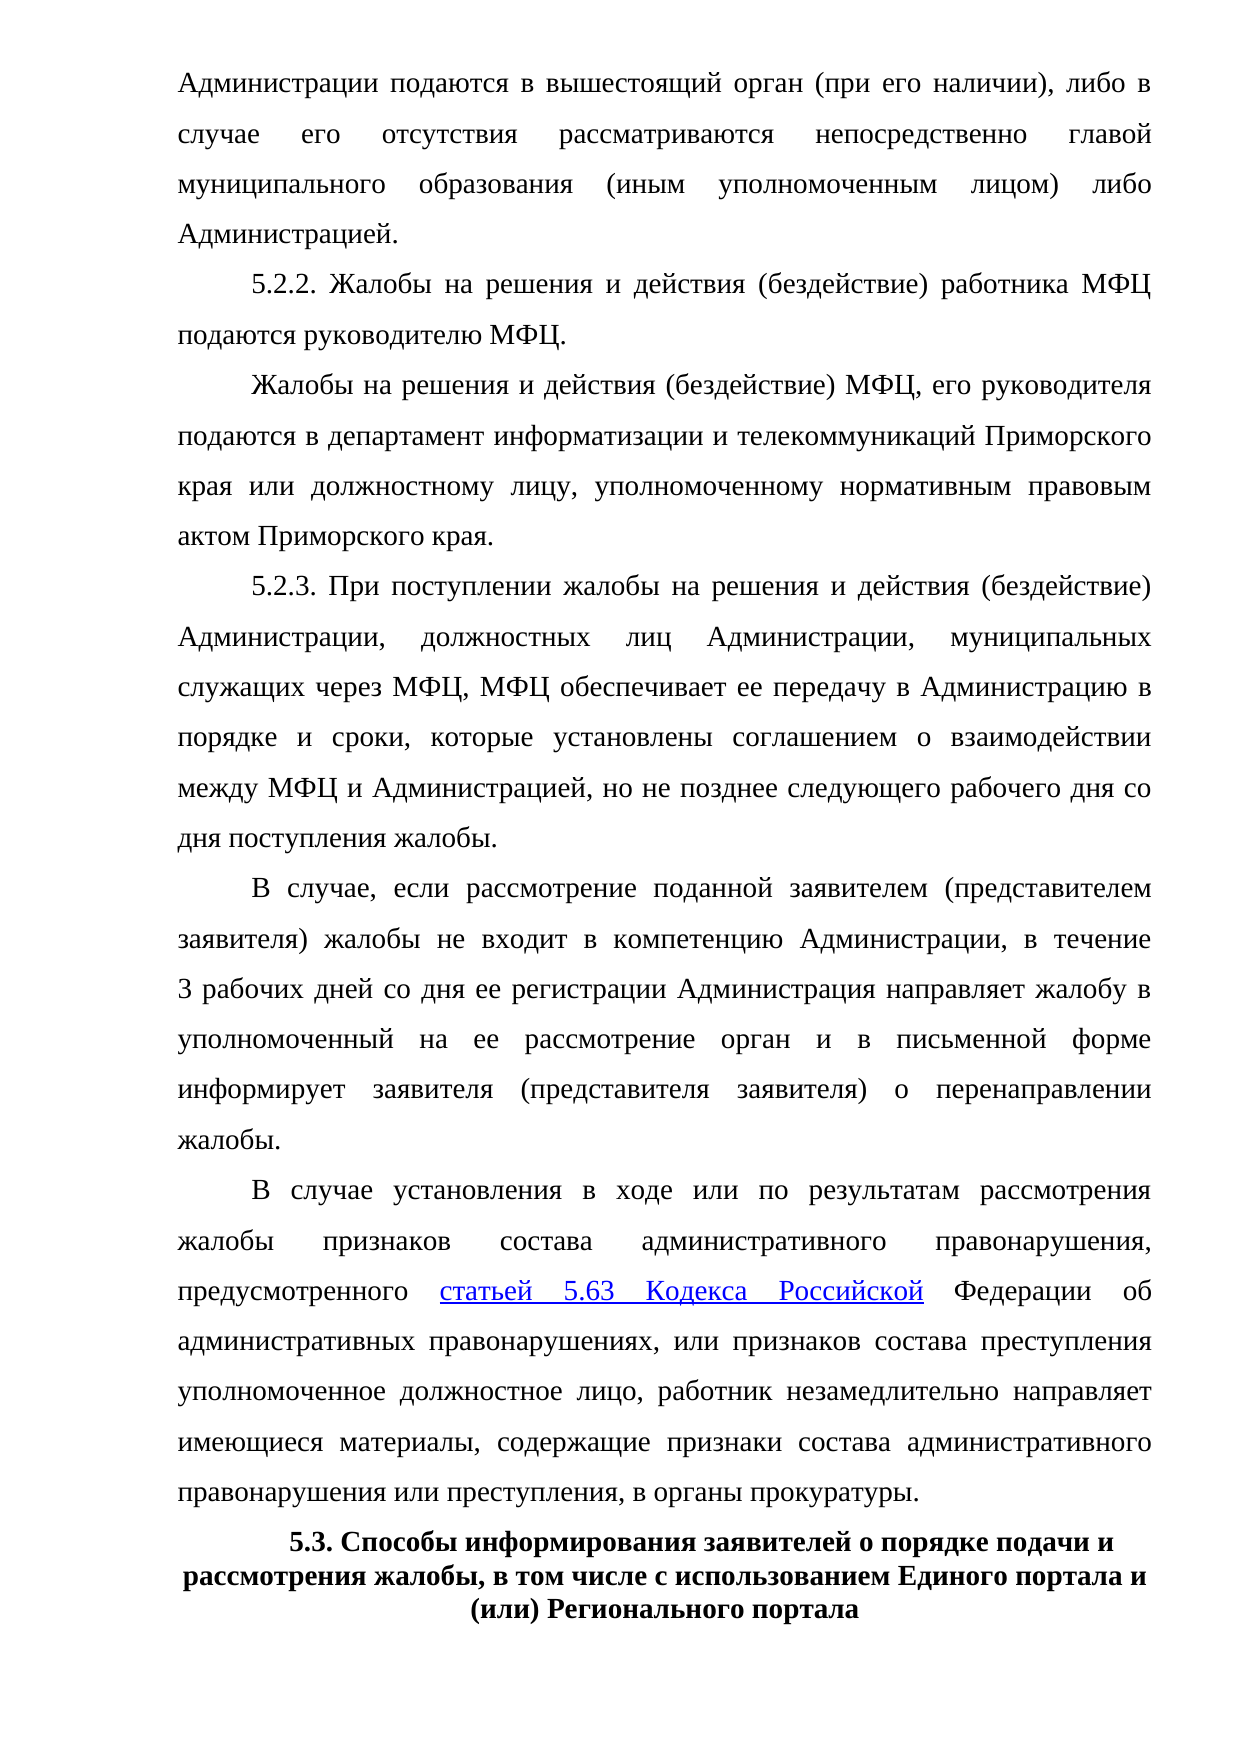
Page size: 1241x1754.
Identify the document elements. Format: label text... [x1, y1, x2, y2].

text 5.2.2. Жалобы на решения и действия (бездействие) работника МФЦ подаются руководителю МФЦ. [177, 267, 1152, 351]
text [177, 65, 1152, 250]
text В случае установления в ходе или по результатам рассмотрения жалобы признаков состава административного правонарушения, предусмотренного статьей 5.63 Кодекса Российской Федерации об административных правонарушениях, или признаков состава преступления уполномоченное должностное лицо, работник незамедлительно направляет имеющиеся материалы, содержащие признаки состава административного правонарушения или преступления, в органы прокуратуры. [177, 1172, 1152, 1508]
text В случае, если рассмотрение поданной заявителем (представителем заявителя) жалобы не входит в компетенцию Администрации, в течение 3 рабочих дней со дня ее регистрации Администрация направляет жалобу в уполномоченный на ее рассмотрение орган и в письменной форме информирует заявителя (представителя заявителя) о перенаправлении жалобы. [177, 870, 1152, 1156]
text 5.3. Способы информирования заявителей о порядке подачи и рассмотрения жалобы, в том числе с использованием Единого портала и (или) Регионального портала [177, 1524, 1152, 1625]
text Жалобы на решения и действия (бездействие) МФЦ, его руководителя подаются в департамент информатизации и телекоммуникаций Приморского края или должностному лицу, уполномоченному нормативным правовым актом Приморского края. [177, 367, 1152, 552]
text 5.2.3. При поступлении жалобы на решения и действия (бездействие) Администрации, должностных лиц Администрации, муниципальных служащих через МФЦ, МФЦ обеспечивает ее передачу в Администрацию в порядке и сроки, которые установлены соглашением о взаимодействии между МФЦ и Администрацией, но не позднее следующего рабочего дня со дня поступления жалобы. [177, 568, 1152, 854]
